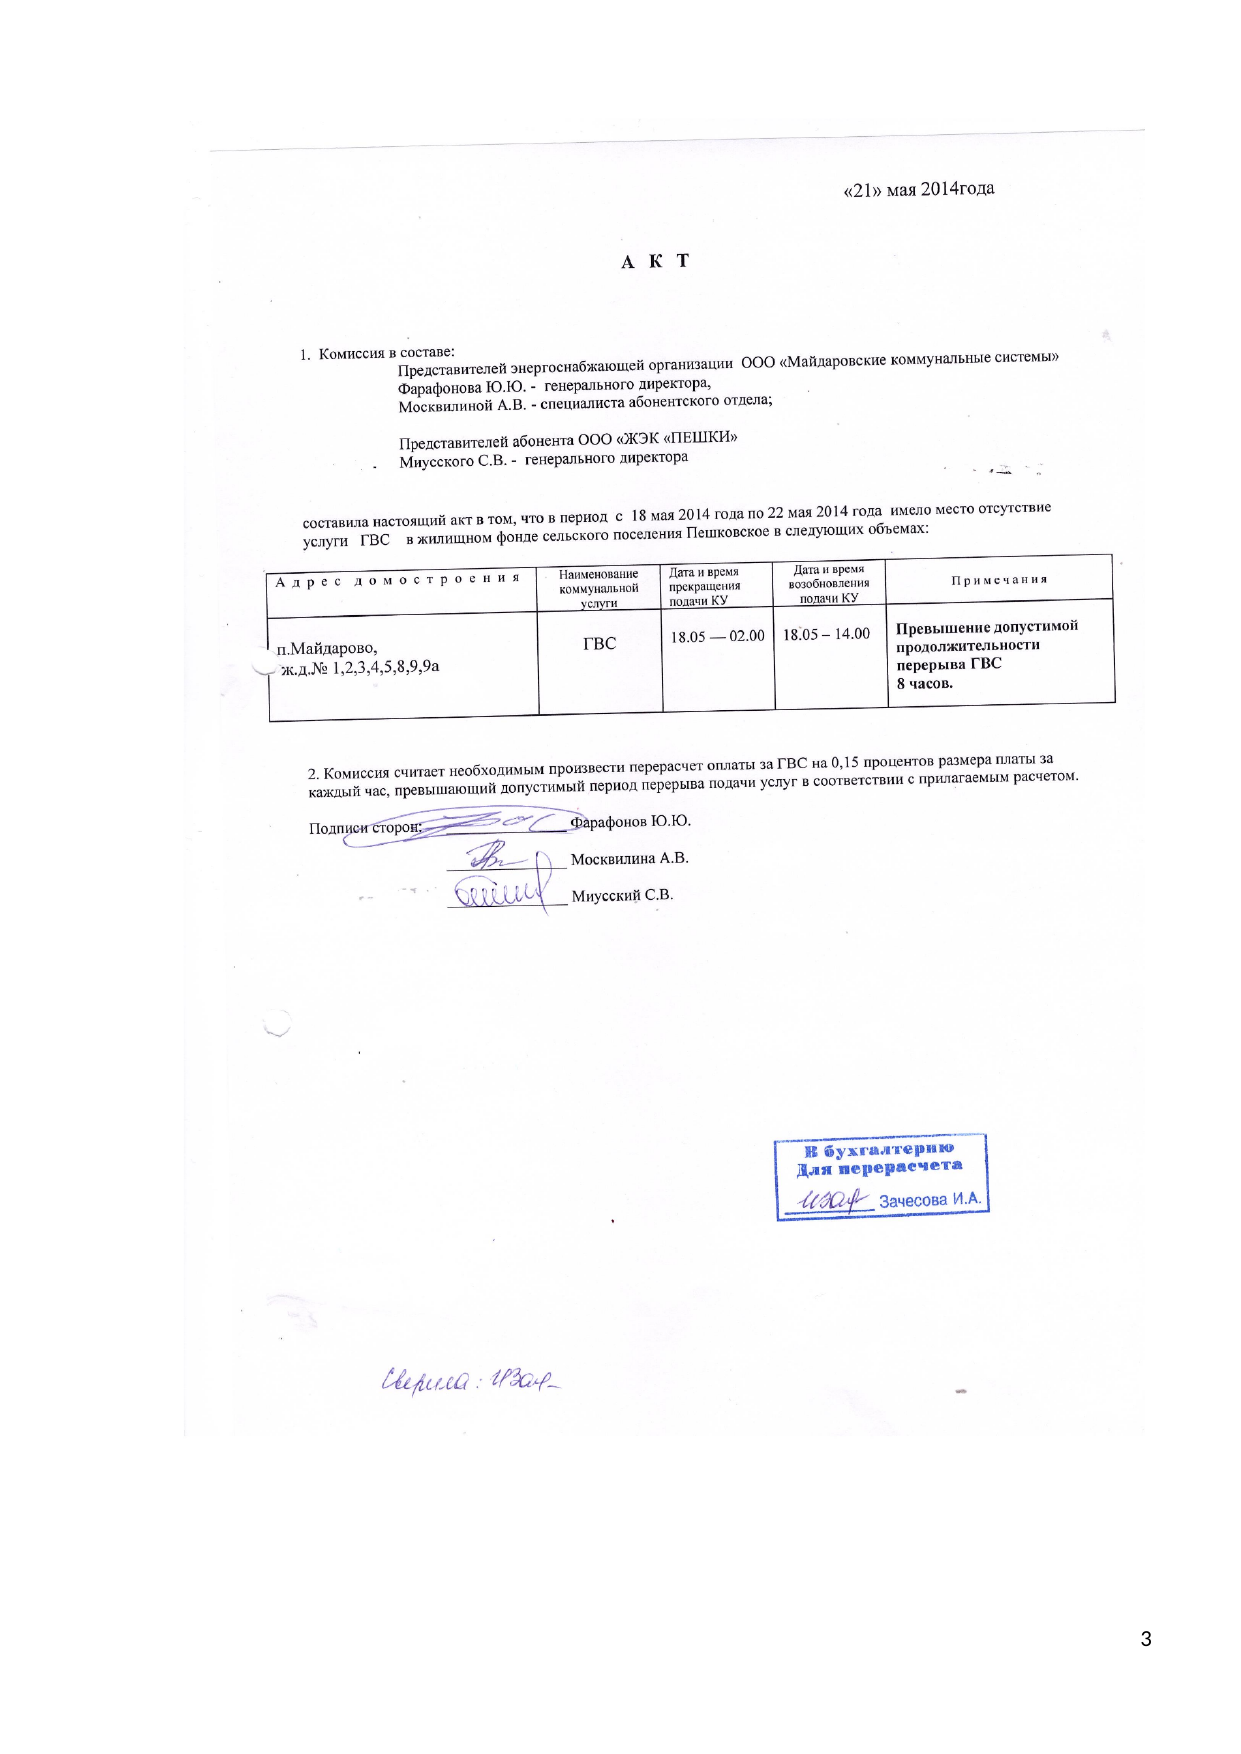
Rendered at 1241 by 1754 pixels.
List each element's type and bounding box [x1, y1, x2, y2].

picture [177, 118, 1151, 1456]
